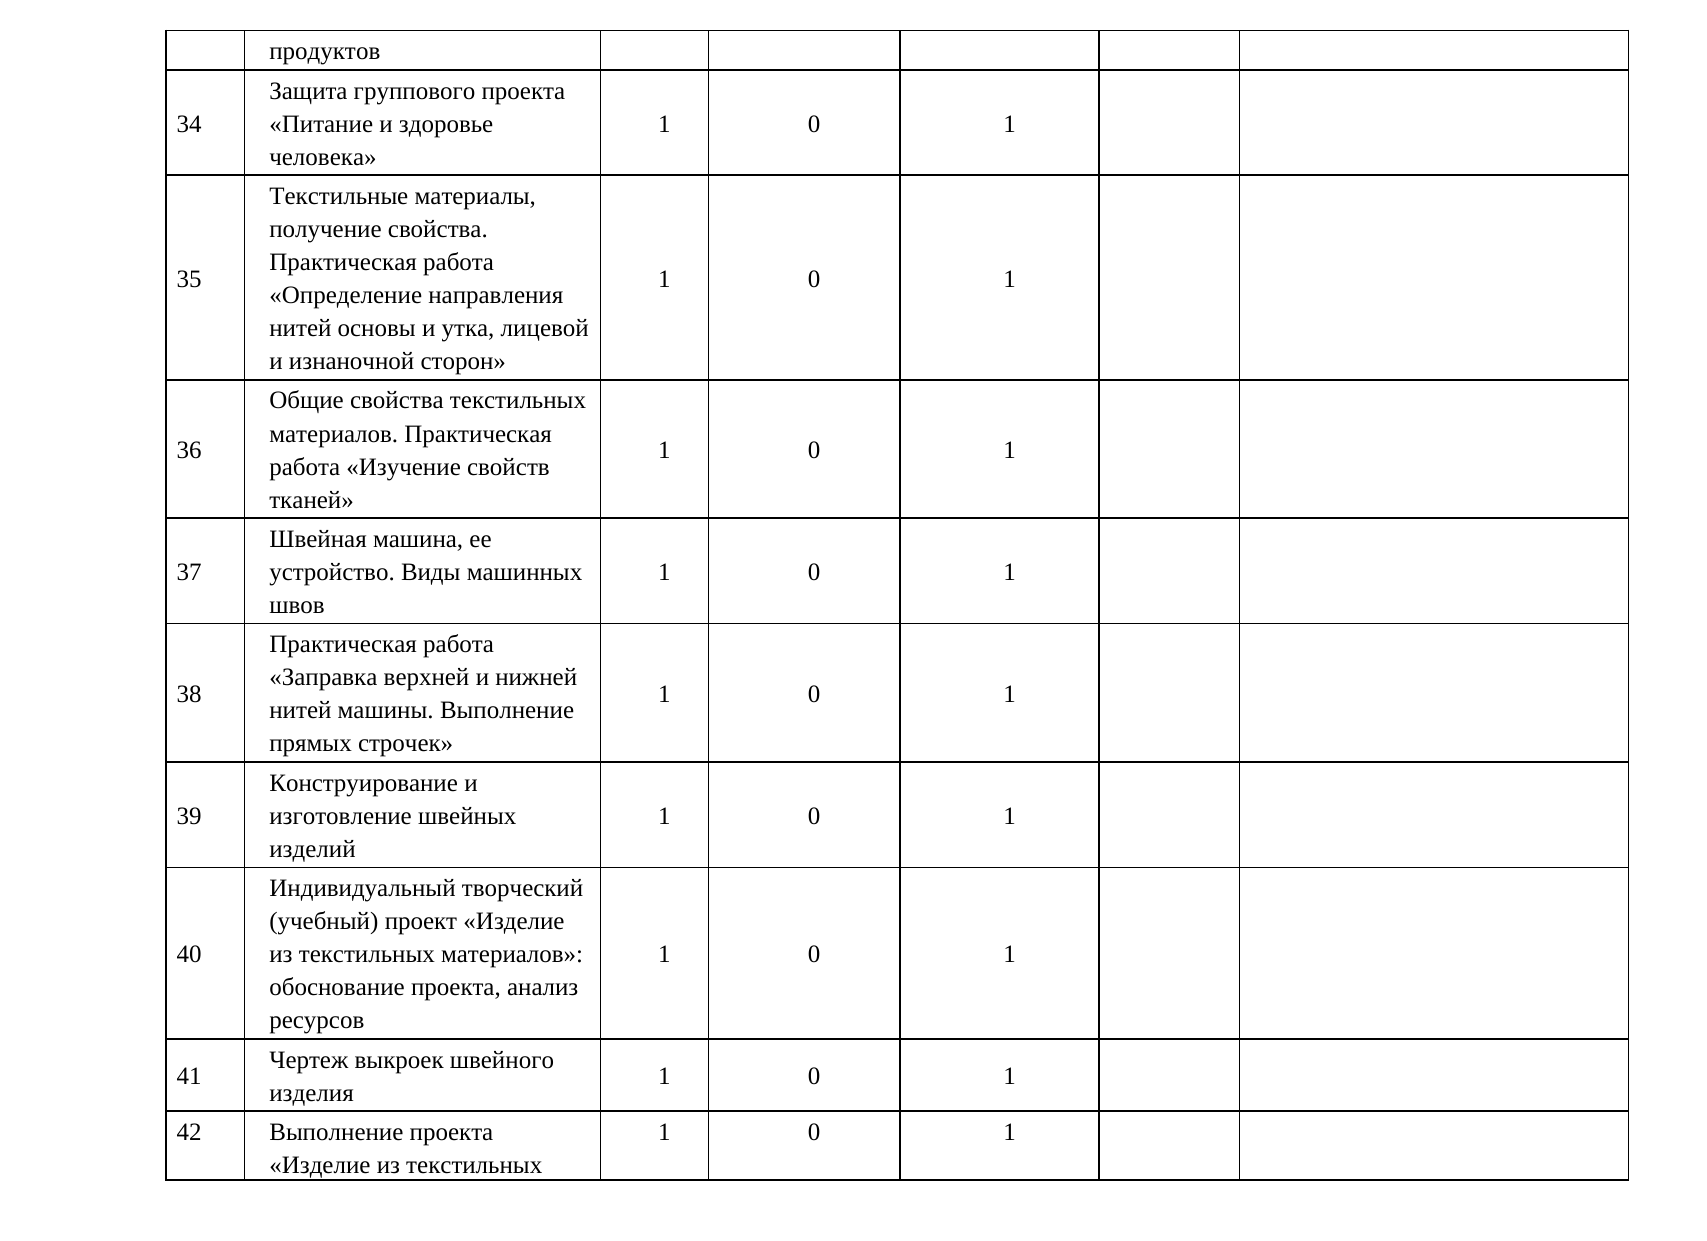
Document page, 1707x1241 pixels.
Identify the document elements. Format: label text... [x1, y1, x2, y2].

table_cell 38 [167, 624, 244, 761]
table_cell 0 [709, 381, 899, 517]
table_cell 41 [167, 1040, 244, 1110]
table_cell 0 [709, 763, 899, 867]
table_cell [1240, 868, 1628, 1038]
table_cell [1100, 763, 1239, 867]
table_cell Общие свойства текстильных материалов. Практическая работа «Изучение свойств тканей» [245, 381, 600, 517]
table_cell 1 [901, 1040, 1098, 1110]
table_cell 37 [167, 519, 244, 623]
table_cell 1 [601, 176, 708, 379]
table_cell Текстильные материалы, получение свойства. Практическая работа «Определение направления нитей основы и утка, лицевой и изнаночной сторон» [245, 176, 600, 379]
table_cell Практическая работа «Заправка верхней и нижней нитей машины. Выполнение прямых строчек» [245, 624, 600, 761]
table_cell [1100, 71, 1239, 174]
table_cell 35 [167, 176, 244, 379]
table_cell 33 [167, 31, 244, 69]
table_cell 0 [709, 624, 899, 761]
table_cell [1240, 1040, 1628, 1110]
table_cell [1100, 381, 1239, 517]
table_cell [1240, 1112, 1628, 1179]
table_cell 1 [601, 624, 708, 761]
table_cell 0 [709, 519, 899, 623]
table_cell 1 [901, 71, 1098, 174]
table_cell 39 [167, 763, 244, 867]
table_cell 42 [167, 1112, 244, 1179]
table_cell [1100, 868, 1239, 1038]
table_cell 0 [709, 1040, 899, 1110]
table_cell 1 [901, 624, 1098, 761]
table_cell Чертеж выкроек швейного изделия [245, 1040, 600, 1110]
table_cell 1 [601, 71, 708, 174]
table_cell [1240, 381, 1628, 517]
table_cell 1 [601, 519, 708, 623]
table_cell 0 [709, 868, 899, 1038]
table_cell 40 [167, 868, 244, 1038]
table_cell [1240, 31, 1628, 69]
table_cell 0 [709, 176, 899, 379]
table_cell 0 [901, 31, 1098, 69]
table_cell [1100, 31, 1239, 69]
table_cell 1 [901, 763, 1098, 867]
table_cell [1240, 763, 1628, 867]
table_cell 1 [901, 519, 1098, 623]
table_cell 1 [601, 1112, 708, 1179]
table_cell Индивидуальный творческий (учебный) проект «Изделие из текстильных материалов»: обоснование проекта, анализ ресурсов [245, 868, 600, 1038]
table_cell Конструирование и изготовление швейных изделий [245, 763, 600, 867]
table_cell 1 [601, 868, 708, 1038]
table_cell [1240, 519, 1628, 623]
table_cell 1 [901, 381, 1098, 517]
table_cell 0 [709, 71, 899, 174]
table_cell 0 [709, 1112, 899, 1179]
table_cell Защита группового проекта «Питание и здоровье человека» [245, 71, 600, 174]
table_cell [245, 1112, 600, 1179]
table_cell 1 [601, 763, 708, 867]
table_cell [1100, 176, 1239, 379]
table_cell [1100, 624, 1239, 761]
table_cell 1 [601, 31, 708, 69]
table_cell 1 [601, 381, 708, 517]
table_cell 0 [709, 31, 899, 69]
table_cell Швейная машина, ее устройство. Виды машинных швов [245, 519, 600, 623]
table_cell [245, 31, 600, 69]
table_cell [1240, 71, 1628, 174]
table_cell 1 [601, 1040, 708, 1110]
table_cell [1100, 1040, 1239, 1110]
table_cell 36 [167, 381, 244, 517]
table_cell 1 [901, 176, 1098, 379]
table_cell [1240, 176, 1628, 379]
table_cell 34 [167, 71, 244, 174]
table_cell 1 [901, 868, 1098, 1038]
table_cell 1 [901, 1112, 1098, 1179]
table_cell [1240, 624, 1628, 761]
table_cell [1100, 1112, 1239, 1179]
table_cell [1100, 519, 1239, 623]
